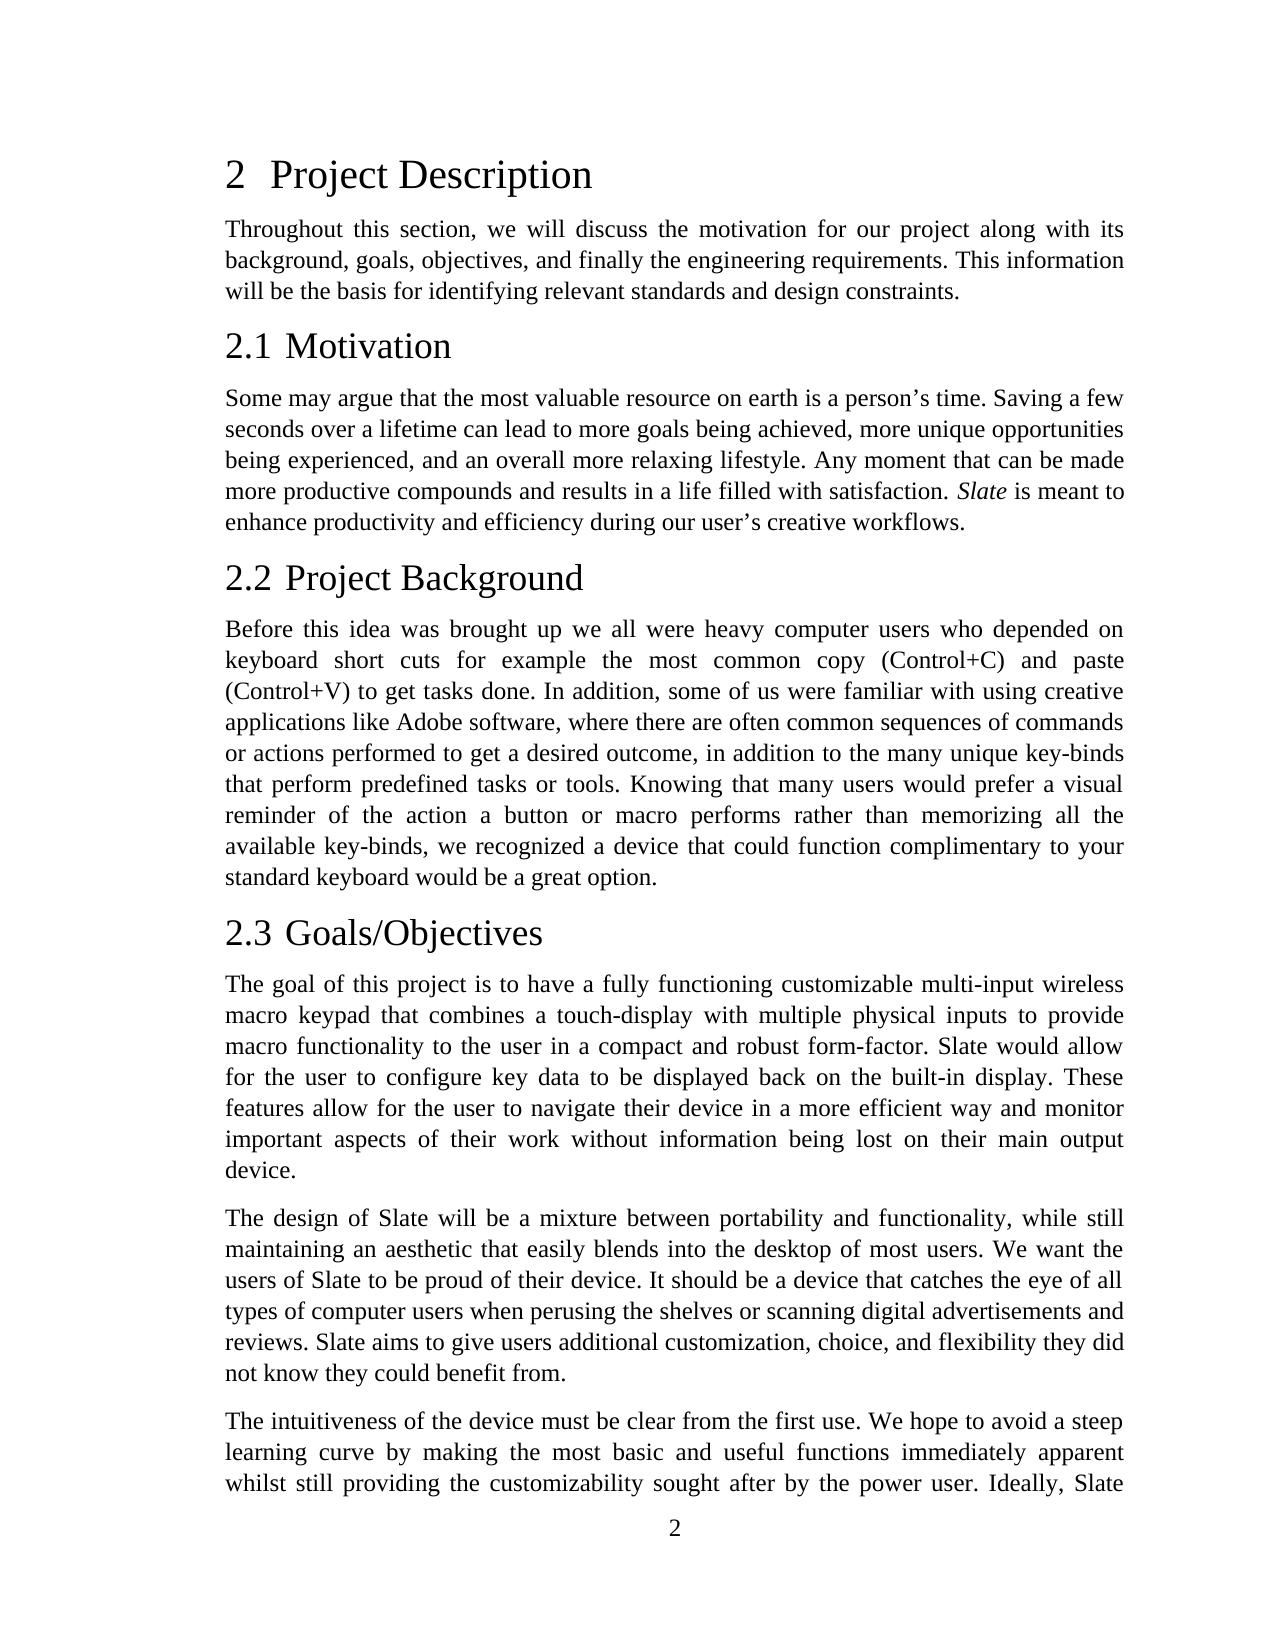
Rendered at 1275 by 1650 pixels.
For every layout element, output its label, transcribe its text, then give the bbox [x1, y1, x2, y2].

text Some may argue that the most valuable resource on earth is a person’s time. Saving a few seconds over a lifetime can lead to more goals being achieved, more unique opportunities being experienced, and an overall more relaxing lifestyle. Any moment that can be made more productive compounds and results in a life filled with satisfaction. Slate is meant to enhance productivity and efficiency during our user’s creative workflows. [225, 383, 1125, 536]
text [225, 1406, 1125, 1497]
text The goal of this project is to have a fully functioning customizable multi-input wireless macro keypad that combines a touch-display with multiple physical inputs to provide macro functionality to the user in a compact and robust form-factor. Slate would allow for the user to configure key data to be displayed back on the built-in display. These features allow for the user to navigate their device in a more efficient way and monitor important aspects of their work without information being lost on their main output device. [225, 969, 1125, 1184]
subtitle Motivation [225, 324, 1125, 367]
text Before this idea was brought up we all were heavy computer users who depended on keyboard short cuts for example the most common copy (Control+C) and paste (Control+V) to get tasks done. In addition, some of us were familiar with using creative applications like Adobe software, where there are often common sequences of commands or actions performed to get a desired outcome, in addition to the many unique key-binds that perform predefined tasks or tools. Knowing that many users would prefer a visual reminder of the action a button or macro performs rather than memorizing all the available key-binds, we recognized a device that could function complimentary to your standard keyboard would be a great option. [225, 614, 1125, 891]
subtitle Project Background [225, 555, 1125, 598]
subtitle Goals/Objectives [225, 910, 1125, 953]
subtitle Project Description [225, 150, 1125, 198]
text Throughout this section, we will discuss the motivation for our project along with its background, goals, objectives, and finally the engineering requirements. This information will be the basis for identifying relevant standards and design constraints. [225, 214, 1125, 305]
text The design of Slate will be a mixture between portability and functionality, while still maintaining an aesthetic that easily blends into the desktop of most users. We want the users of Slate to be proud of their device. It should be a device that catches the eye of all types of computer users when perusing the shelves or scanning digital advertisements and reviews. Slate aims to give users additional customization, choice, and flexibility they did not know they could benefit from. [225, 1203, 1125, 1387]
